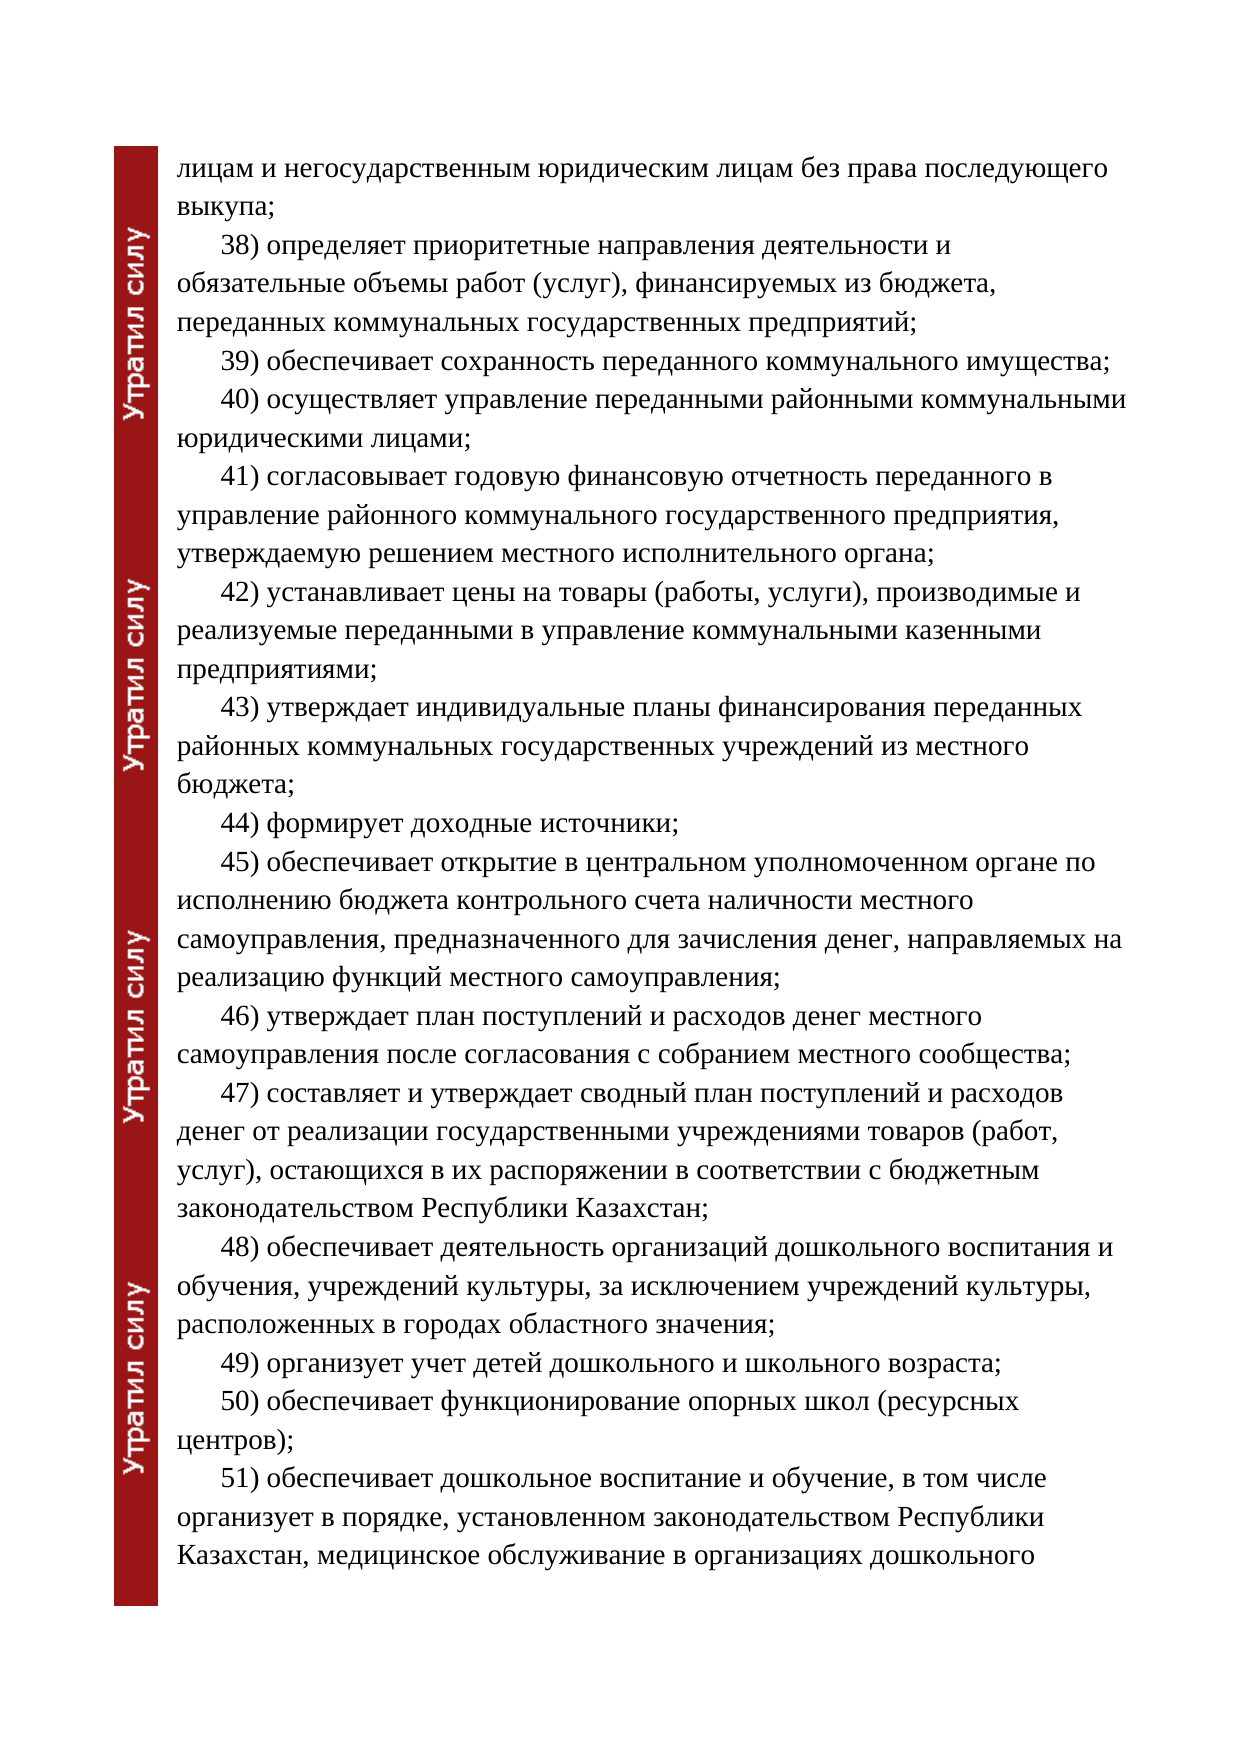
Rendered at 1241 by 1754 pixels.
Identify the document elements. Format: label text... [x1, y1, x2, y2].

picture [114, 146, 158, 150]
picture [114, 1571, 158, 1606]
